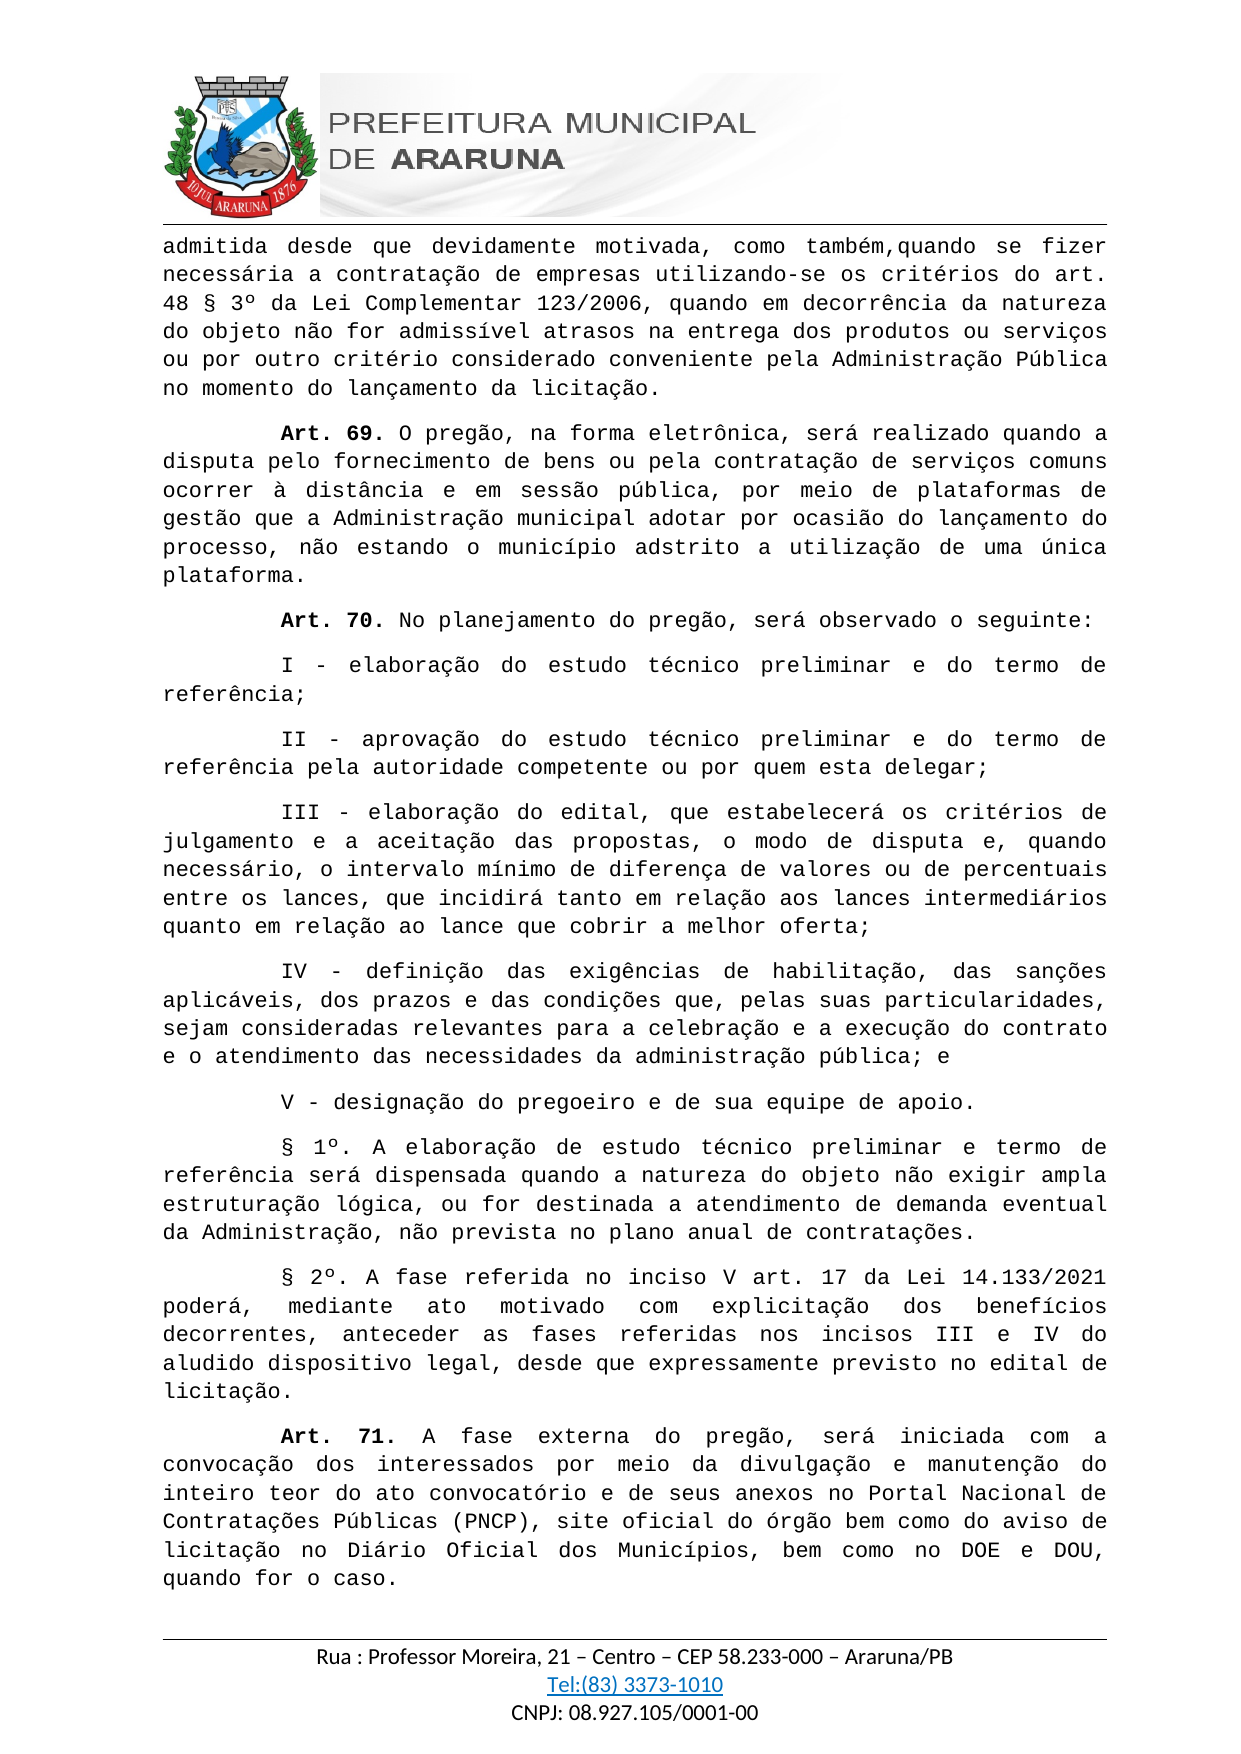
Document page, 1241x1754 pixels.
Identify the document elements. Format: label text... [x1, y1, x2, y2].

text III - elaboração do edital, que estabelecerá os critérios de julgamento e a aceitação das propostas, o modo de disputa e, quando necessário, o intervalo mínimo de diferença de valores ou de percentuais entre os lances, que incidirá tanto em relação aos lances intermediários quanto em relação ao lance que cobrir a melhor oferta; [162, 802, 1107, 940]
text Art. 71. A fase externa do pregão, será iniciada com a convocação dos interessados por meio da divulgação e manutenção do inteiro teor do ato convocatório e de seus anexos no Portal Nacional de Contratações Públicas (PNCP), site oficial do órgão bem como do aviso de licitação no Diário Oficial dos Municípios, bem como no DOE e DOU, quando for o caso. [162, 1425, 1107, 1592]
text IV - definição das exigências de habilitação, das sanções aplicáveis, dos prazos e das condições que, pelas suas particularidades, sejam consideradas relevantes para a celebração e a execução do contrato e o atendimento das necessidades da administração pública; e [162, 960, 1107, 1071]
text V - designação do pregoeiro e de sua equipe de apoio. [162, 1091, 1107, 1116]
text I - elaboração do estudo técnico preliminar e do termo de referência; [162, 654, 1107, 708]
text Art. 69. O pregão, na forma eletrônica, será realizado quando a disputa pelo fornecimento de bens ou pela contratação de serviços comuns ocorrer à distância e em sessão pública, por meio de plataformas de gestão que a Administração municipal adotar por ocasião do lançamento do processo, não estando o município adstrito a utilização de uma única plataforma. [162, 422, 1107, 589]
text II - aprovação do estudo técnico preliminar e do termo de referência pela autoridade competente ou por quem esta delegar; [162, 728, 1107, 781]
text Art. 70. No planejamento do pregão, será observado o seguinte: [162, 609, 1107, 634]
text § 1º. A elaboração de estudo técnico preliminar e termo de referência será dispensada quando a natureza do objeto não exigir ampla estruturação lógica, ou for destinada a atendimento de demanda eventual da Administração, não prevista no plano anual de contratações. [162, 1136, 1107, 1246]
picture [162, 73, 941, 222]
text § 2º. A fase referida no inciso V art. 17 da Lei 14.133/2021 poderá, mediante ato motivado com explicitação dos benefícios decorrentes, anteceder as fases referidas nos incisos III e IV do aludido dispositivo legal, desde que expressamente previsto no edital de licitação. [162, 1266, 1107, 1405]
